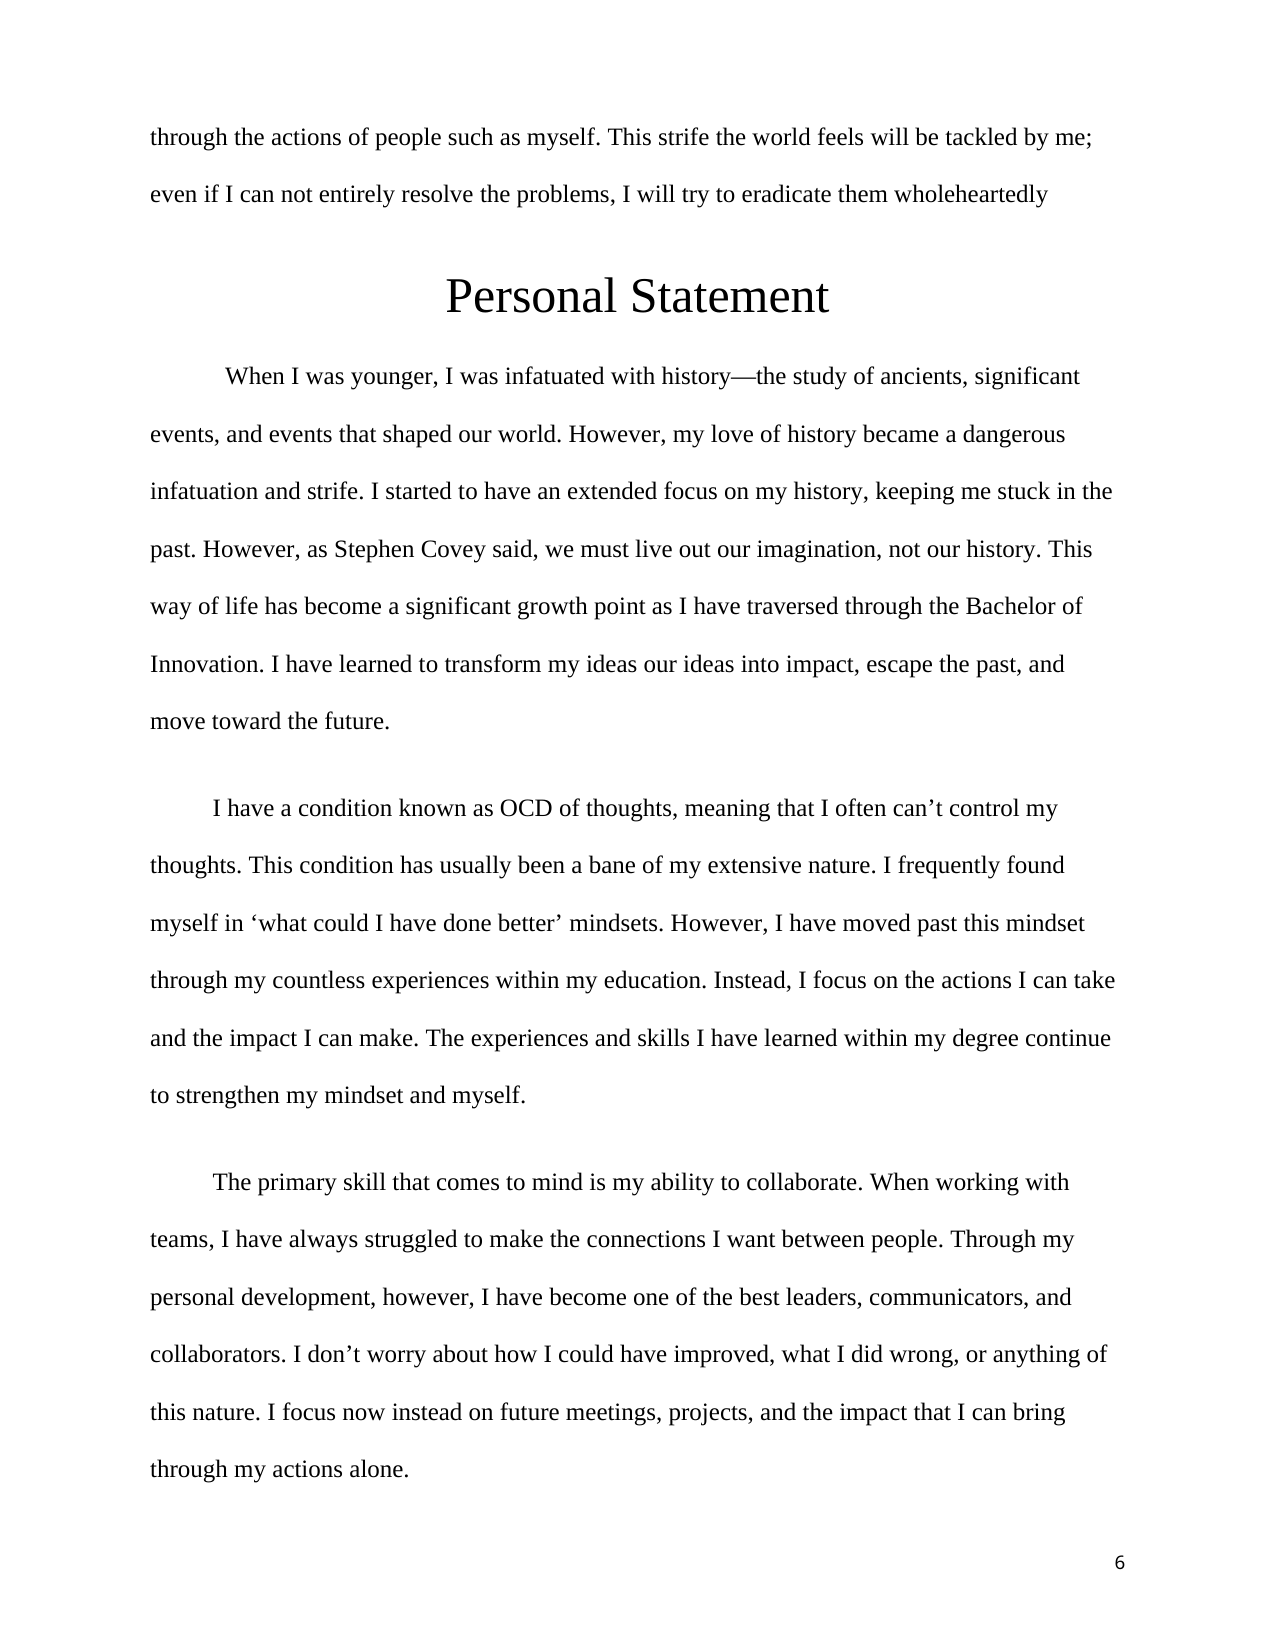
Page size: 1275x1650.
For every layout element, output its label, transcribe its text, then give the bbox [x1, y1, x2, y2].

text I have a condition known as OCD of thoughts, meaning that I often can’t control my thoughts. This condition has usually been a bane of my extensive nature. I frequently found myself in ‘what could I have done better’ mindsets. However, I have moved past this mindset through my countless experiences within my education. Instead, I focus on the actions I can take and the impact I can make. The experiences and skills I have learned within my degree continue to strengthen my mindset and myself. [150, 793, 1125, 1109]
text The primary skill that comes to mind is my ability to collaborate. When working with teams, I have always struggled to make the connections I want between people. Through my personal development, however, I have become one of the best leaders, communicators, and collaborators. I don’t worry about how I could have improved, what I did wrong, or anything of this nature. I focus now instead on future meetings, projects, and the impact that I can bring through my actions alone. [150, 1167, 1125, 1483]
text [150, 122, 1125, 208]
text When I was younger, I was infatuated with history—the study of ancients, significant events, and events that shaped our world. However, my love of history became a dangerous infatuation and strife. I started to have an extended focus on my history, keeping me stuck in the past. However, as Stephen Covey said, we must live out our imagination, not our history. This way of life has become a significant growth point as I have traversed through the Bachelor of Innovation. I have learned to transform my ideas our ideas into impact, escape the past, and move toward the future. [150, 361, 1125, 735]
text Personal Statement [150, 266, 1125, 323]
